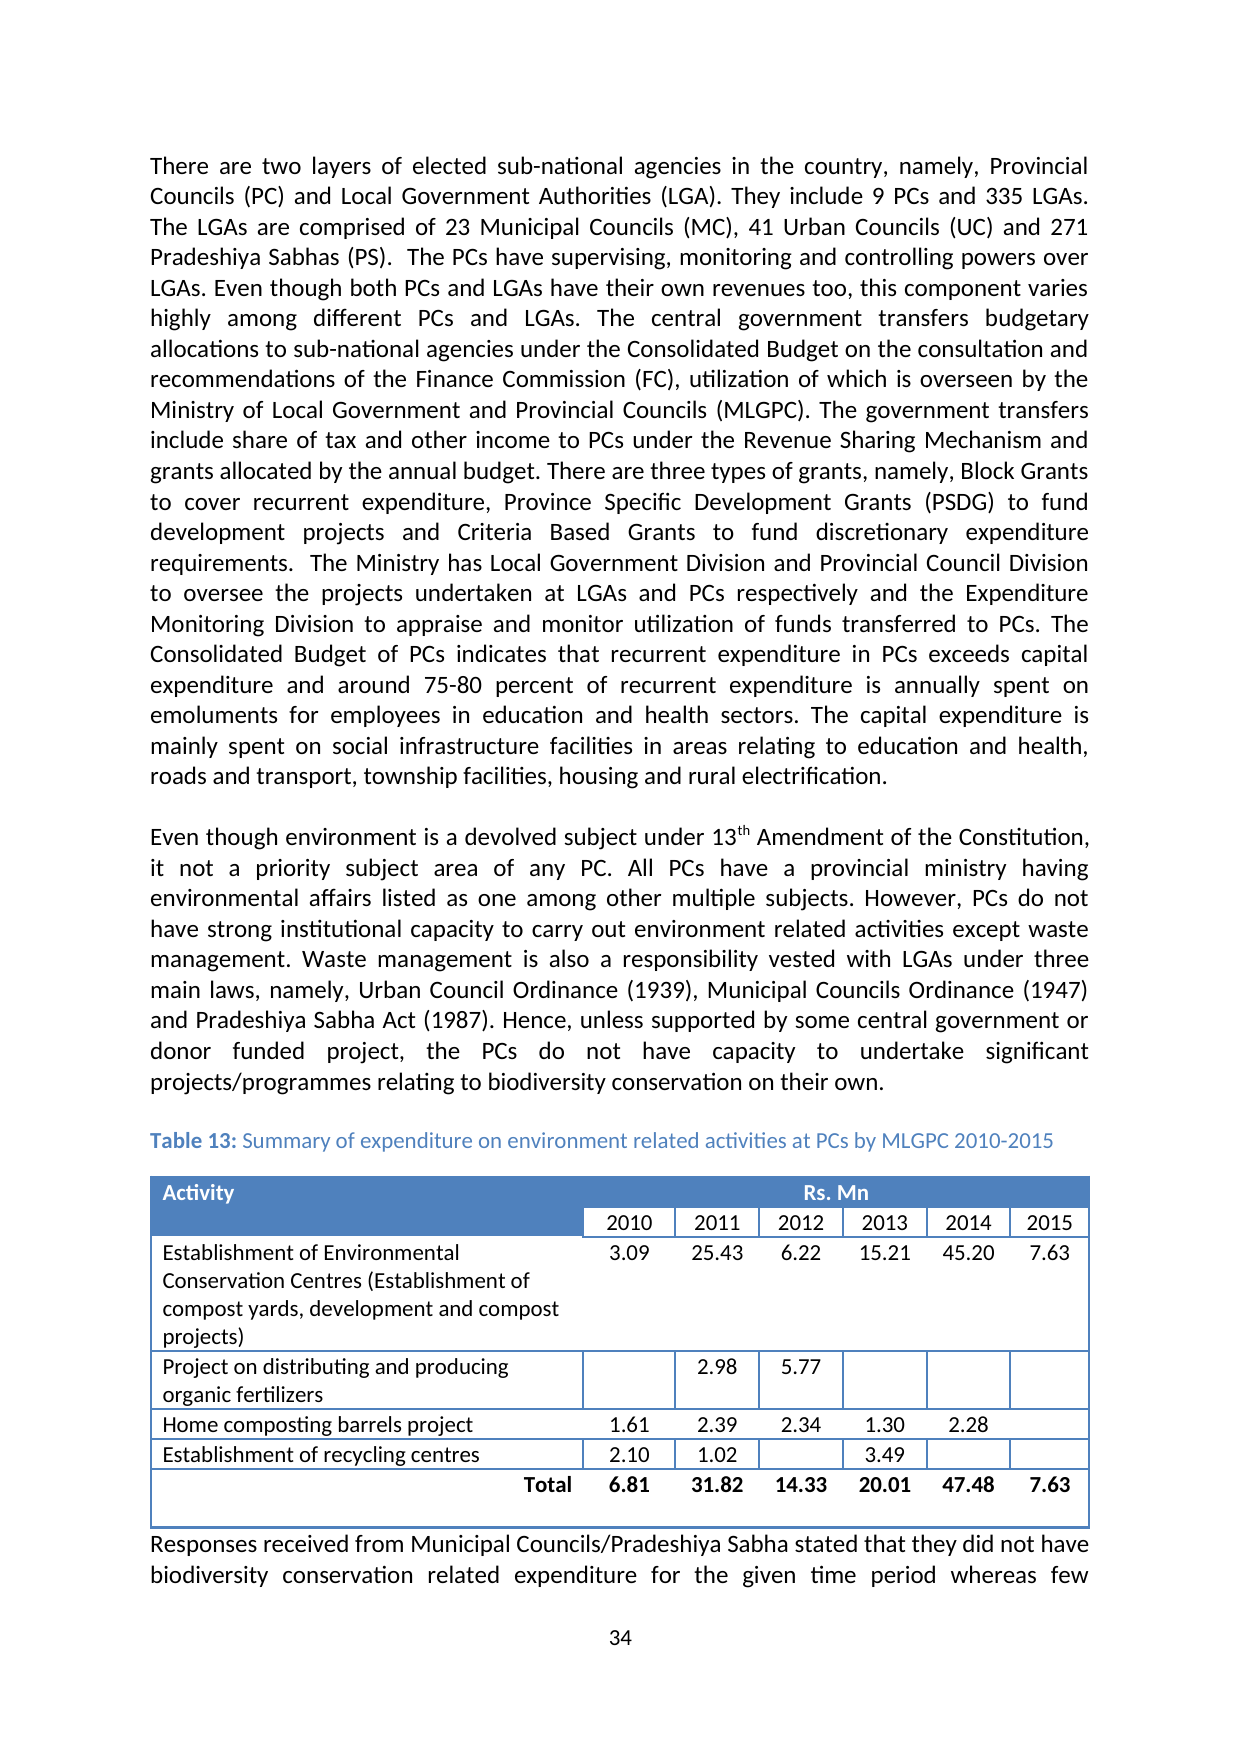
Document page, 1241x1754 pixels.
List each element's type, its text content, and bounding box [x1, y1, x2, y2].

table_cell 2011 [676, 1208, 758, 1236]
table_cell 2.98 [676, 1352, 758, 1408]
table_header Activity [152, 1178, 583, 1236]
table_cell 1.30 [843, 1410, 927, 1438]
table_cell 3.09 [583, 1238, 675, 1350]
table_cell [584, 1352, 674, 1408]
table_cell 6.81 [583, 1470, 675, 1526]
table_cell 5.77 [760, 1352, 842, 1408]
table_cell 20.01 [843, 1470, 927, 1526]
table_cell 2.39 [675, 1410, 759, 1438]
table_cell 3.49 [844, 1440, 926, 1468]
table_cell 47.48 [927, 1470, 1010, 1526]
table_header Rs. Mn [583, 1178, 1088, 1206]
table_cell [1011, 1440, 1088, 1468]
table_cell 2014 [928, 1208, 1009, 1236]
table_cell [1011, 1352, 1088, 1408]
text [150, 1529, 1090, 1589]
text There are two layers of elected sub-national agencies in the country, namely, Provincial Councils (PC) and Local Government Authorities (LGA). They include 9 PCs and 335 LGAs. The LGAs are comprised of 23 Municipal Councils (MC), 41 Urban Councils (UC) and 271 Pradeshiya Sabhas (PS). The PCs have supervising, monitoring and controlling powers over LGAs. Even though both PCs and LGAs have their own revenues too, this component varies highly among different PCs and LGAs. The central government transfers budgetary allocations to sub-national agencies under the Consolidated Budget on the consultation and recommendations of the Finance Commission (FC), utilization of which is overseen by the Ministry of Local Government and Provincial Councils (MLGPC). The government transfers include share of tax and other income to PCs under the Revenue Sharing Mechanism and grants allocated by the annual budget. There are three types of grants, namely, Block Grants to cover recurrent expenditure, Province Specific Development Grants (PSDG) to fund development projects and Criteria Based Grants to fund discretionary expenditure requirements. The Ministry has Local Government Division and Provincial Council Division to oversee the projects undertaken at LGAs and PCs respectively and the Expenditure Monitoring Division to appraise and monitor utilization of funds transferred to PCs. The Consolidated Budget of PCs indicates that recurrent expenditure in PCs exceeds capital expenditure and around 75-80 percent of recurrent expenditure is annually spent on emoluments for employees in education and health sectors. The capital expenditure is mainly spent on social infrastructure facilities in areas relating to education and health, roads and transport, township facilities, housing and rural electrification. [150, 150, 1090, 791]
text Table 13: Summary of expenditure on environment related activities at PCs by MLGPC 2010-2015 [150, 1127, 1090, 1155]
table_cell [928, 1352, 1009, 1408]
table_cell Establishment of recycling centres [152, 1440, 582, 1468]
table_cell [1010, 1410, 1088, 1438]
table_cell 2.10 [584, 1440, 674, 1468]
table_cell 2.28 [927, 1410, 1010, 1438]
table_cell 25.43 [675, 1238, 759, 1350]
table_cell 1.02 [676, 1440, 758, 1468]
table_cell Total [152, 1470, 583, 1526]
table_cell [760, 1440, 842, 1468]
table_cell Home composting barrels project [152, 1410, 583, 1438]
table_cell 7.63 [1010, 1470, 1088, 1526]
table_cell 31.82 [675, 1470, 759, 1526]
table_cell [928, 1440, 1009, 1468]
table_cell Project on distributing and producing organic fertilizers [152, 1352, 582, 1408]
table_cell 2015 [1011, 1208, 1088, 1236]
table_cell 14.33 [759, 1470, 843, 1526]
table_cell Establishment of Environmental Conservation Centres (Establishment of compost yards, development and compost projects) [152, 1236, 583, 1350]
table_cell 2010 [584, 1208, 674, 1236]
table_cell 2013 [844, 1208, 926, 1236]
table_cell 2.34 [759, 1410, 843, 1438]
table_cell 15.21 [843, 1238, 927, 1350]
table_cell [844, 1352, 926, 1408]
table_cell 2012 [760, 1208, 842, 1236]
text Even though environment is a devolved subject under 13th Amendment of the Constitution, it not a priority subject area of any PC. All PCs have a provincial ministry having environmental affairs listed as one among other multiple subjects. However, PCs do not have strong institutional capacity to carry out environment related activities except waste management. Waste management is also a responsibility vested with LGAs under three main laws, namely, Urban Council Ordinance (1939), Municipal Councils Ordinance (1947) and Pradeshiya Sabha Act (1987). Hence, unless supported by some central government or donor funded project, the PCs do not have capacity to undertake significant projects/programmes relating to biodiversity conservation on their own. [150, 821, 1090, 1096]
table_cell 45.20 [927, 1238, 1010, 1350]
table_cell 1.61 [583, 1410, 675, 1438]
table_cell 7.63 [1010, 1238, 1088, 1350]
table_cell 6.22 [759, 1238, 843, 1350]
